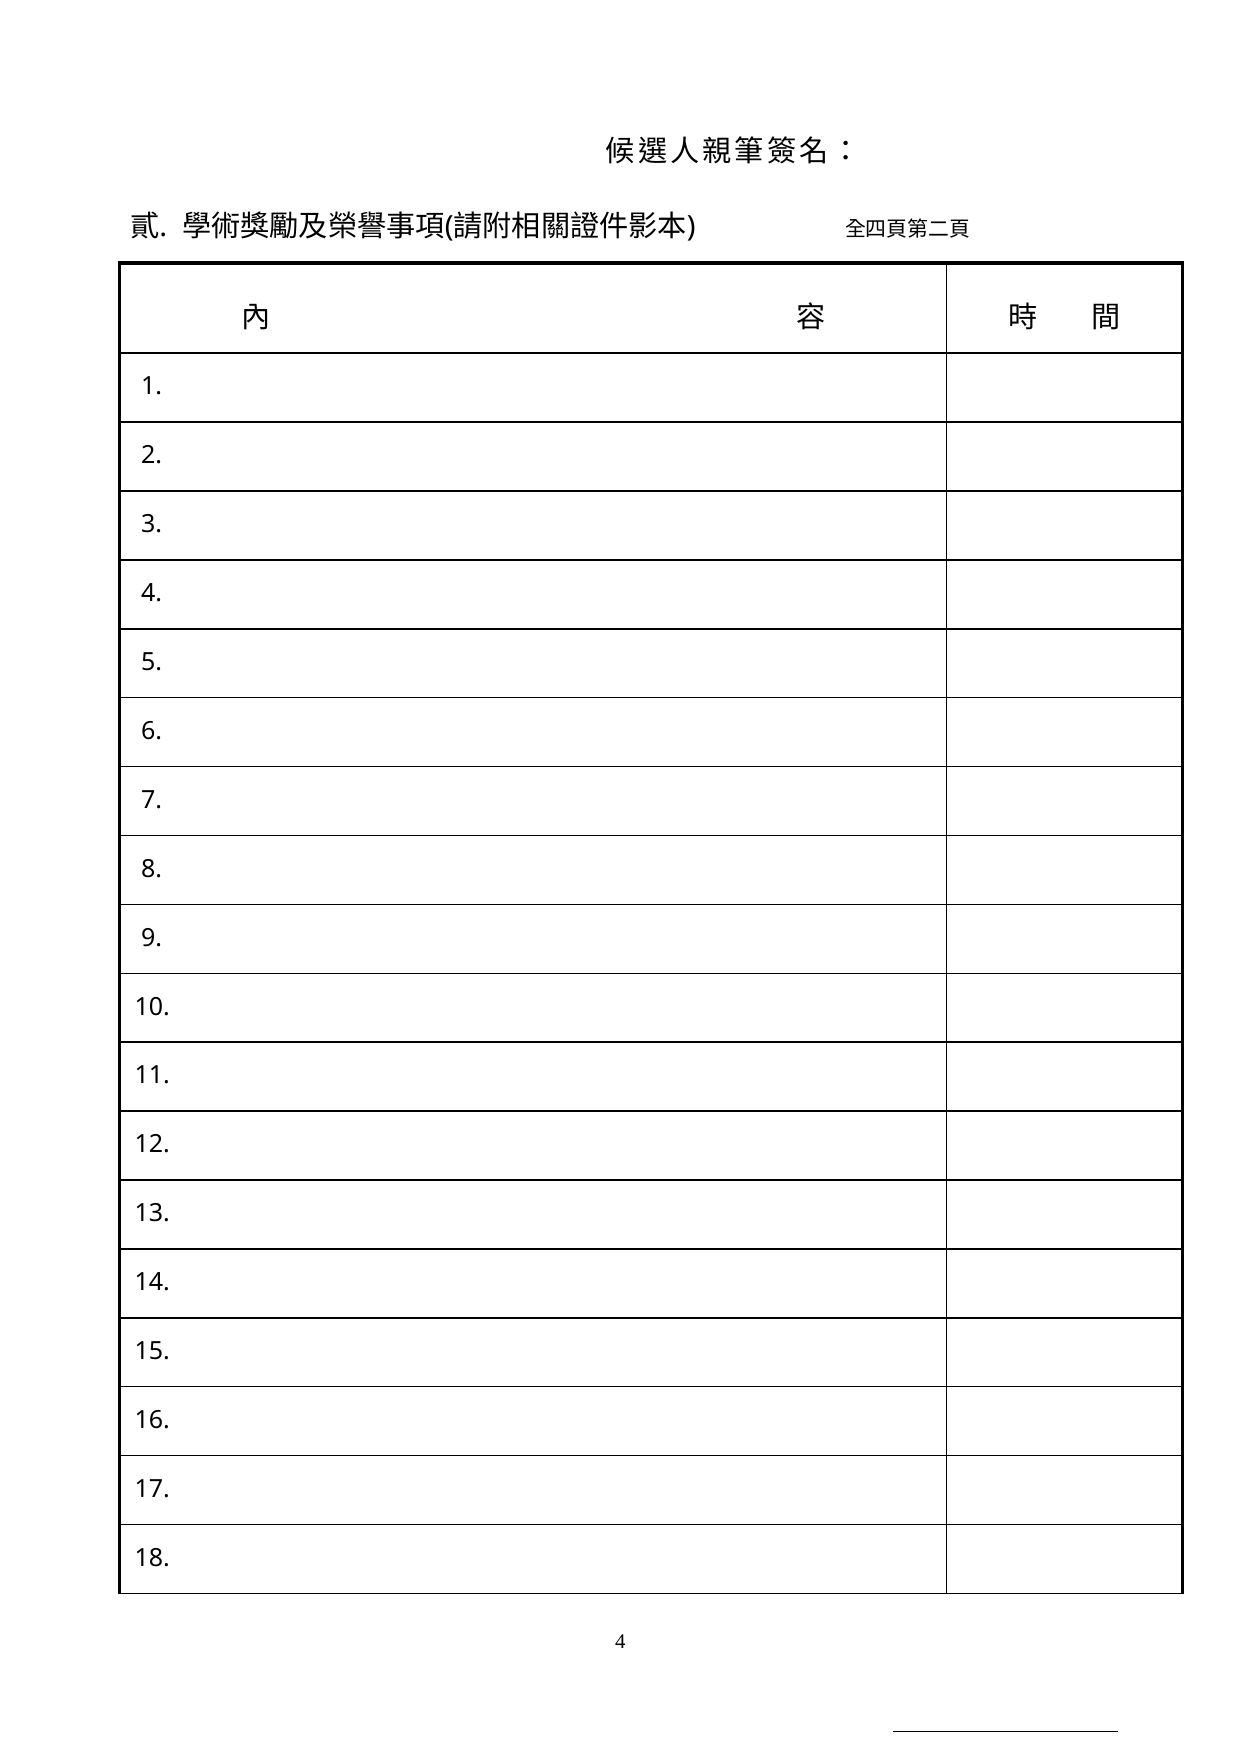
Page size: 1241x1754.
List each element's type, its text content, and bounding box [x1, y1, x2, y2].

table_cell [947, 423, 1181, 490]
text 候選人親筆簽名： [606, 111, 1122, 186]
table_cell [947, 492, 1181, 559]
table_cell 3. [121, 492, 946, 559]
table_cell [947, 1525, 1181, 1593]
table_cell [947, 767, 1181, 834]
table_cell [947, 1319, 1181, 1386]
table_cell 2. [121, 423, 946, 490]
table_cell 5. [121, 630, 946, 697]
table_cell [947, 1387, 1181, 1455]
table_cell 12. [121, 1112, 946, 1179]
table_cell [947, 1456, 1181, 1524]
table_cell 9. [121, 905, 946, 972]
table_header 內容 [121, 265, 946, 352]
table_cell 18. [121, 1525, 946, 1593]
table_cell 17. [121, 1456, 946, 1524]
table_cell 14. [121, 1250, 946, 1317]
table_cell 11. [121, 1043, 946, 1110]
text 貳. 學術獎勵及榮譽事項(請附相關證件影本) 全四頁第二頁 [130, 186, 1122, 261]
table_cell 16. [121, 1387, 946, 1455]
table_cell [947, 1043, 1181, 1110]
table_cell [947, 354, 1181, 421]
table_cell 8. [121, 836, 946, 903]
table_cell 10. [121, 974, 946, 1041]
table_cell 4. [121, 561, 946, 628]
table_cell [947, 630, 1181, 697]
table_cell 7. [121, 767, 946, 834]
table_cell [947, 561, 1181, 628]
table_cell [947, 698, 1181, 766]
table_cell 15. [121, 1319, 946, 1386]
table_cell [947, 974, 1181, 1041]
table_cell [947, 836, 1181, 903]
table_cell [947, 1250, 1181, 1317]
table_header 時間 [947, 265, 1181, 352]
table_cell [947, 905, 1181, 972]
table_cell [947, 1181, 1181, 1248]
table_cell 1. [121, 354, 946, 421]
table_cell 6. [121, 698, 946, 766]
table_cell 13. [121, 1181, 946, 1248]
table_cell [947, 1112, 1181, 1179]
